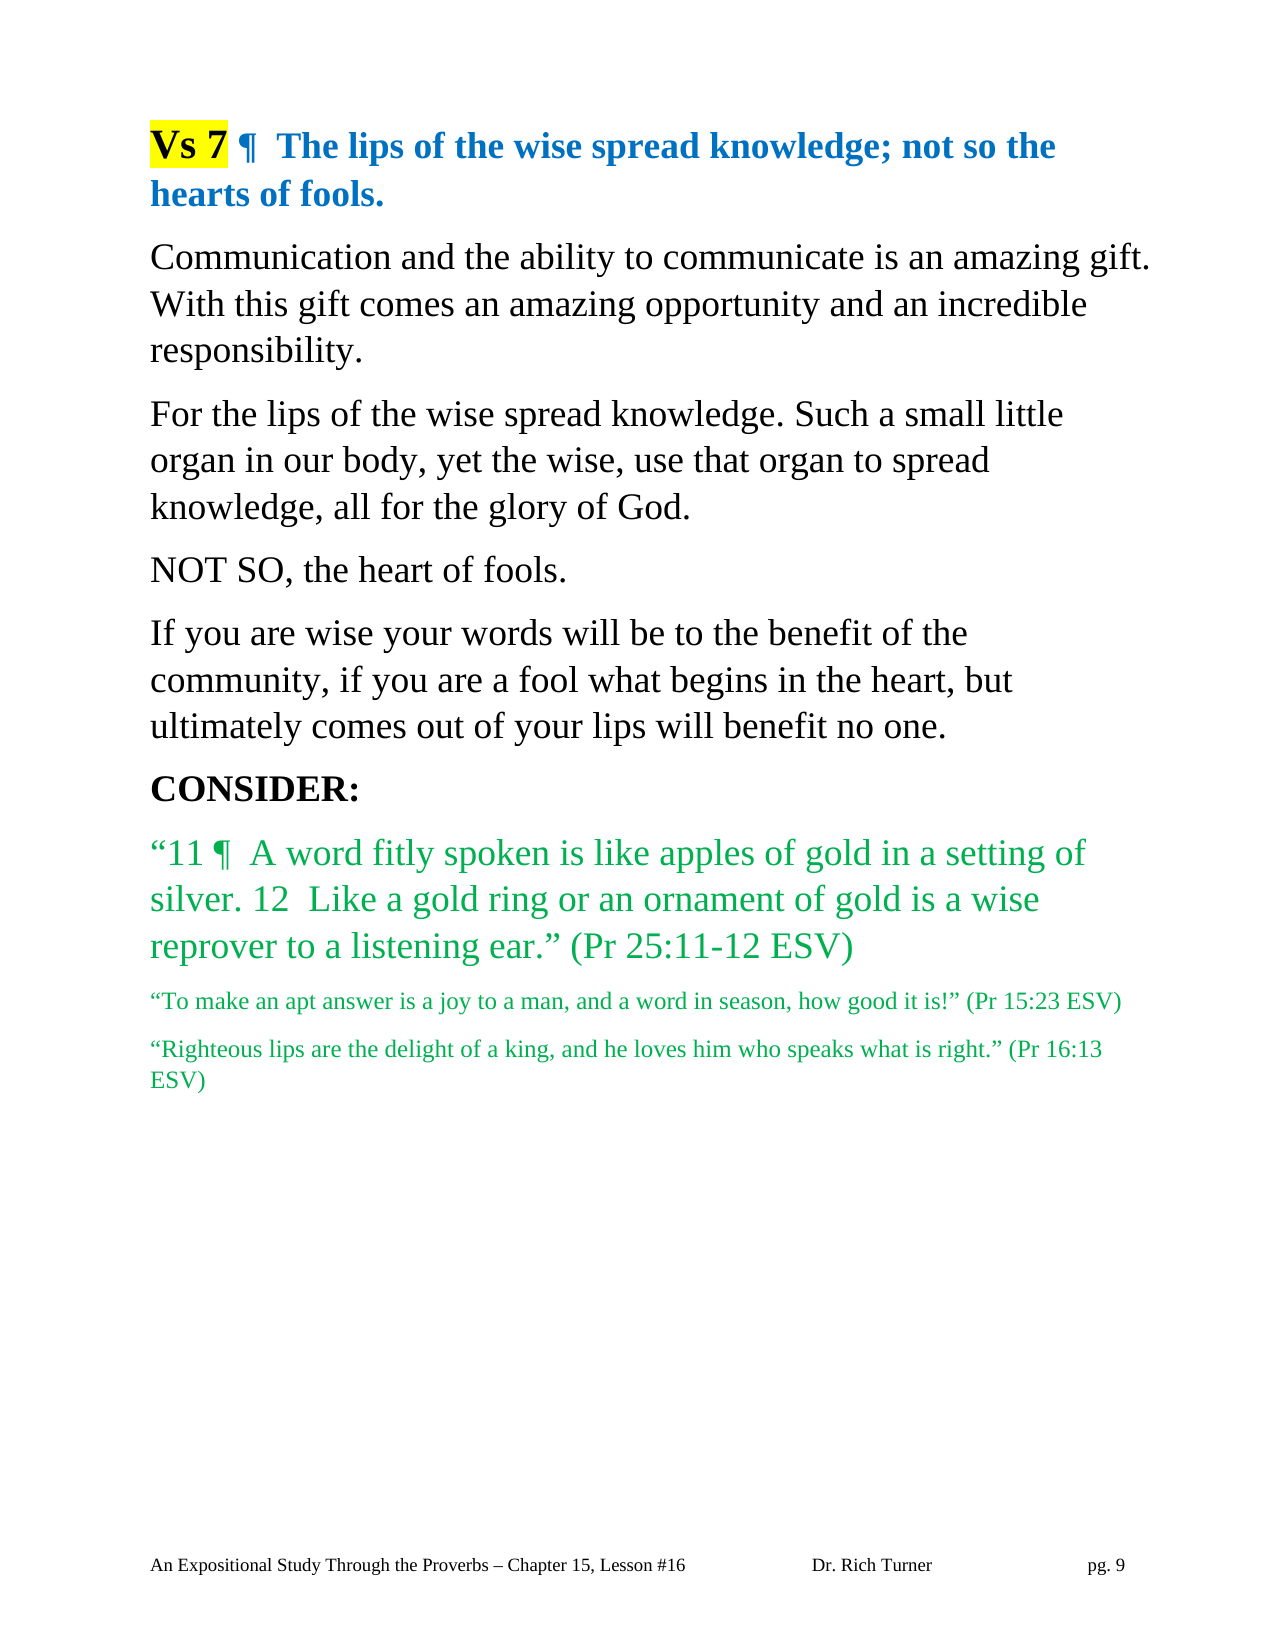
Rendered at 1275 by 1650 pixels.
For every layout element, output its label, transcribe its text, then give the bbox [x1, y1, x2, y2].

text CONSIDER: [150, 767, 1155, 810]
text If you are wise your words will be to the benefit of the community, if you are a fool what begins in the heart, but ultimately comes out of your lips will benefit no one. [150, 611, 1155, 747]
text For the lips of the wise spread knowledge. Such a small little organ in our body, yet the wise, use that organ to spread knowledge, all for the glory of God. [150, 391, 1155, 527]
text “To make an apt answer is a joy to a man, and a word in season, how good it is!” (Pr 15:23 ESV) [150, 986, 1155, 1015]
text Communication and the ability to communicate is an amazing gift. With this gift comes an amazing opportunity and an incredible responsibility. [150, 234, 1155, 371]
text “Righteous lips are the delight of a king, and he loves him who speaks what is right.” (Pr 16:13 ESV) [150, 1034, 1155, 1094]
text “11 ¶ A word fitly spoken is like apples of gold in a setting of silver. 12 Like a gold ring or an ornament of gold is a wise reprover to a listening ear.” (Pr 25:11-12 ESV) [150, 830, 1155, 966]
text NOT SO, the heart of fools. [150, 547, 1155, 590]
text Vs 7 ¶ The lips of the wise spread knowledge; not so the hearts of fools. [150, 120, 1155, 214]
